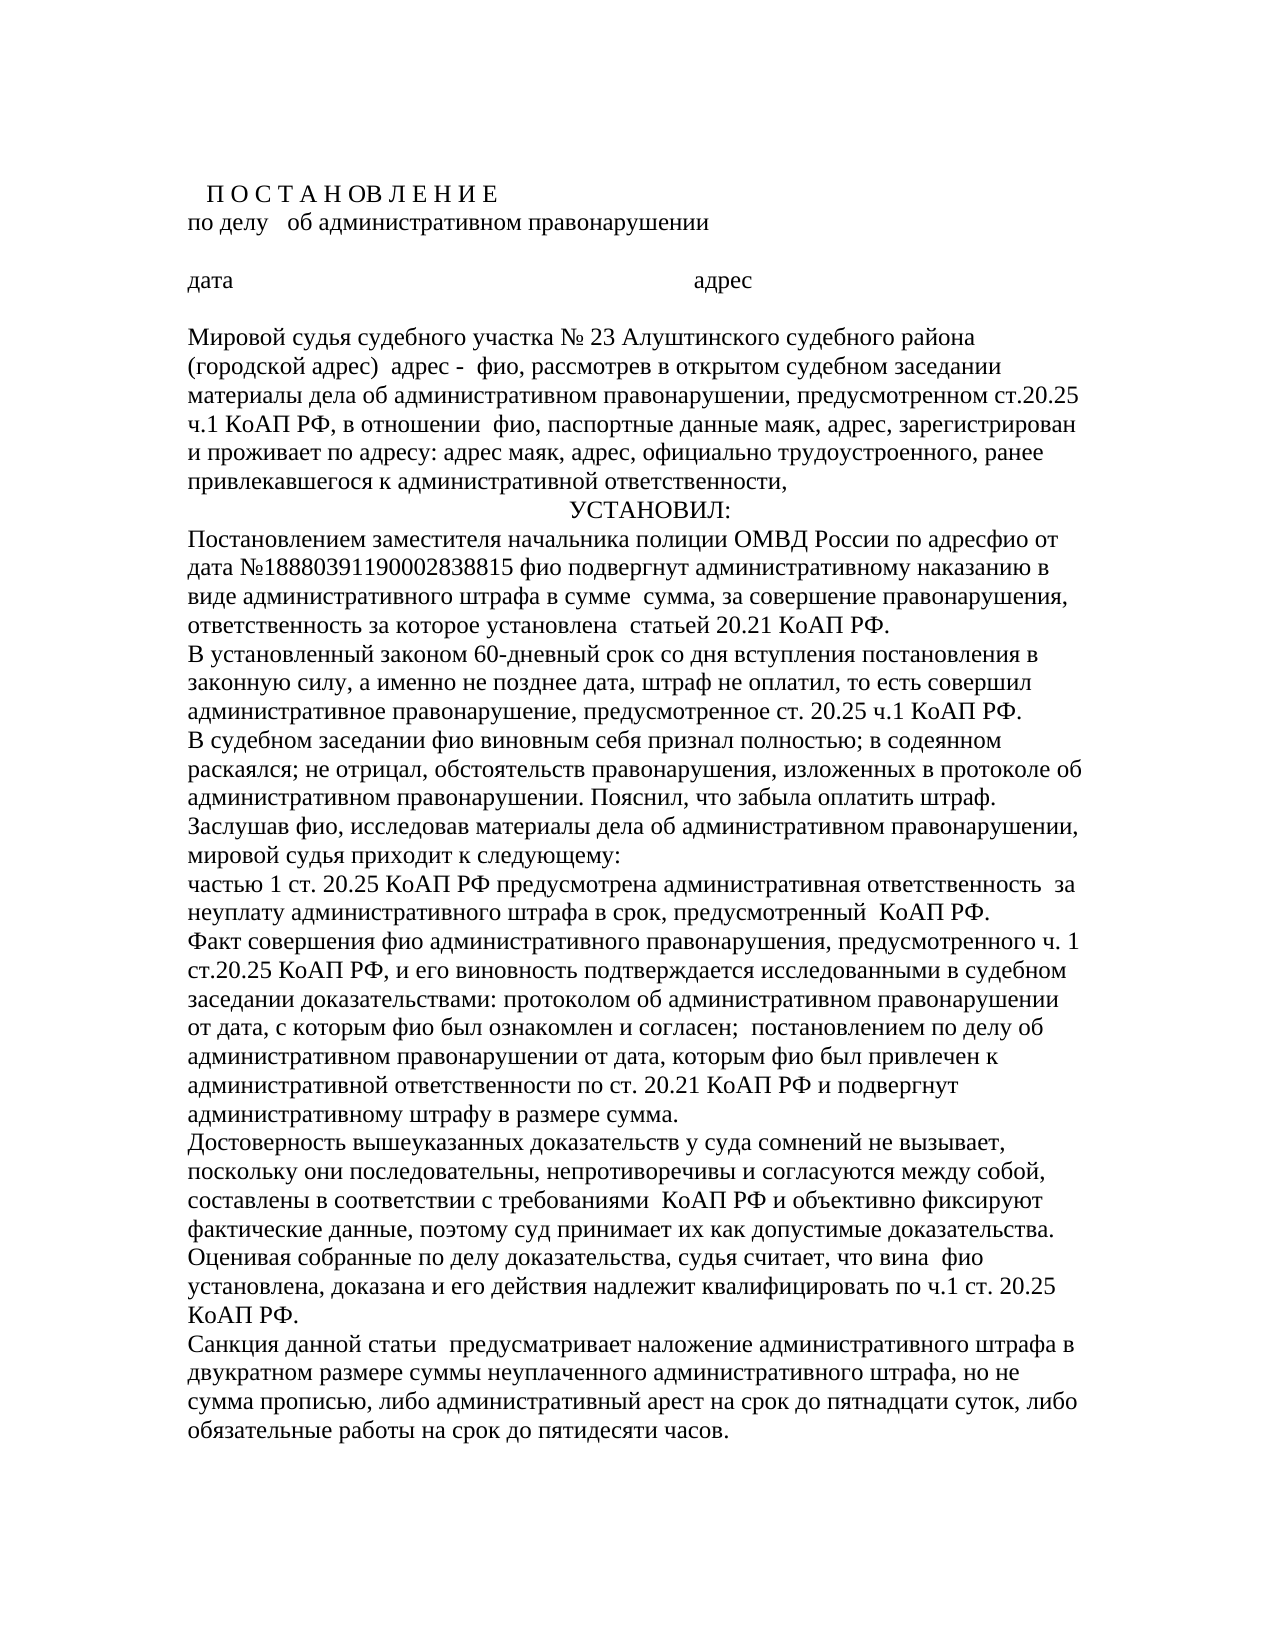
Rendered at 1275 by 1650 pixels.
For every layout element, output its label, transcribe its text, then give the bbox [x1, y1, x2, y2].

text В судебном заседании фио виновным себя признал полностью; в содеянном раскаялся; не отрицал, обстоятельств правонарушения, изложенных в протоколе об административном правонарушении. Пояснил, что забыла оплатить штраф. [187, 725, 1087, 811]
text Постановлением заместителя начальника полиции ОМВД России по адресфио от дата №18880391190002838815 фио подвергнут административному наказанию в виде административного штрафа в сумме сумма, за совершение правонарушения, ответственность за которое установлена статьей 20.21 КоАП РФ. [187, 524, 1087, 639]
text частью 1 ст. 20.25 КоАП РФ предусмотрена административная ответственность за неуплату административного штрафа в срок, предусмотренный КоАП РФ. [187, 869, 1087, 926]
text Мировой судья судебного участка № 23 Алуштинского судебного района (городской адрес) адрес - фио, рассмотрев в открытом судебном заседании материалы дела об административном правонарушении, предусмотренном ст.20.25 ч.1 КоАП РФ, в отношении фио, паспортные данные маяк, адрес, зарегистрирован и проживает по адресу: адрес маяк, адрес, официально трудоустроенного, ранее привлекавшегося к административной ответственности, [187, 322, 1087, 495]
text УСТАНОВИЛ: [187, 495, 1087, 524]
text дата адрес [187, 265, 1087, 294]
text П О С Т А Н ОВ Л Е Н И Е [187, 179, 1087, 207]
text Факт совершения фио административного правонарушения, предусмотренного ч. 1 ст.20.25 КоАП РФ, и его виновность подтверждается исследованными в судебном заседании доказательствами: протоколом об административном правонарушении от дата, с которым фио был ознакомлен и согласен; постановлением по делу об административном правонарушении от дата, которым фио был привлечен к административной ответственности по ст. 20.21 КоАП РФ и подвергнут административному штрафу в размере сумма. [187, 926, 1087, 1127]
text Оценивая собранные по делу доказательства, судья считает, что вина фио установлена, доказана и его действия надлежит квалифицировать по ч.1 ст. 20.25 КоАП РФ. [187, 1242, 1087, 1329]
text Санкция данной статьи предусматривает наложение административного штрафа в двукратном размере суммы неуплаченного административного штрафа, но не сумма прописью, либо административный арест на срок до пятнадцати суток, либо обязательные работы на срок до пятидесяти часов. [187, 1329, 1087, 1444]
text Достоверность вышеуказанных доказательств у суда сомнений не вызывает, поскольку они последовательны, непротиворечивы и согласуются между собой, составлены в соответствии с требованиями КоАП РФ и объективно фиксируют фактические данные, поэтому суд принимает их как допустимые доказательства. [187, 1127, 1087, 1242]
text Заслушав фио, исследовав материалы дела об административном правонарушении, мировой судья приходит к следующему: [187, 811, 1087, 869]
text по делу об административном правонарушении [187, 207, 1087, 236]
text В установленный законом 60-дневный срок со дня вступления постановления в законную силу, а именно не позднее дата, штраф не оплатил, то есть совершил административное правонарушение, предусмотренное ст. 20.25 ч.1 КоАП РФ. [187, 639, 1087, 725]
